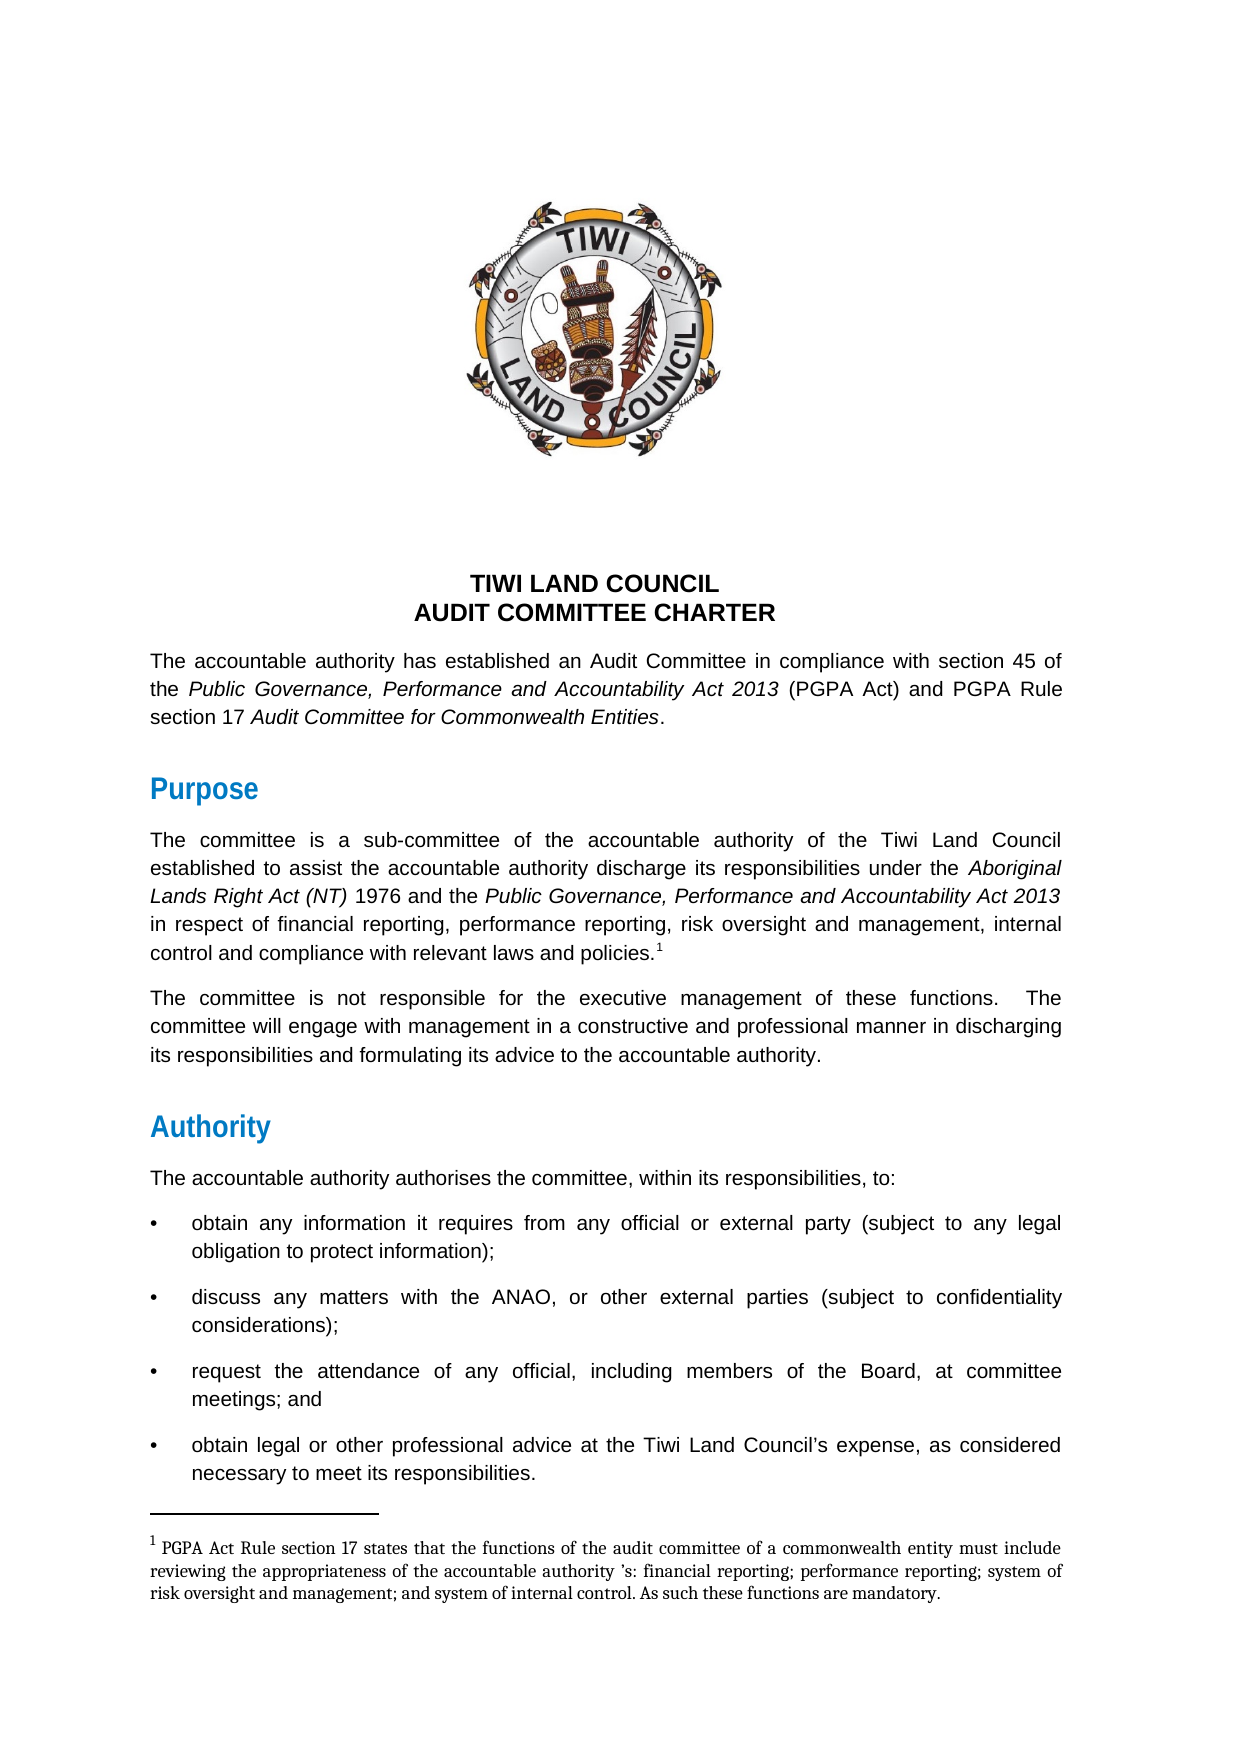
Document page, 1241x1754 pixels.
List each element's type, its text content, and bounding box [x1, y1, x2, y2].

text Purpose [150, 764, 1063, 806]
text The committee is not responsible for the executive management of these functions. The committee will engage with management in a constructive and professional manner in discharging its responsibilities and formulating its advice to the accountable authority. [150, 982, 1063, 1066]
text The committee is a sub-committee of the accountable authority of the Tiwi Land Council established to assist the accountable authority discharge its responsibilities under the Aboriginal Lands Right Act (NT) 1976 and the Public Governance, Performance and Accountability Act 2013 in respect of financial reporting, performance reporting, risk oversight and management, internal control and compliance with relevant laws and policies. [150, 824, 1063, 964]
text • obtain legal or other professional advice at the Tiwi Land Council’s expense, as considered necessary to meet its responsibilities. [150, 1429, 1063, 1485]
picture [438, 187, 751, 466]
text AUDIT COMMITTEE CHARTER [150, 598, 1039, 627]
text • request the attendance of any official, including members of the Board, at committee meetings; and [150, 1355, 1063, 1411]
text Authority [150, 1102, 1063, 1143]
text The accountable authority has established an Audit Committee in compliance with section 45 of the Public Governance, Performance and Accountability Act 2013 (PGPA Act) and PGPA Rule section 17 Audit Committee for Commonwealth Entities. [150, 644, 1063, 729]
text TIWI LAND COUNCIL [150, 569, 1039, 598]
text The accountable authority authorises the committee, within its responsibilities, to: [150, 1161, 1063, 1189]
text • obtain any information it requires from any official or external party (subject to any legal obligation to protect information); [150, 1207, 1063, 1263]
text • discuss any matters with the ANAO, or other external parties (subject to confidentiality considerations); [150, 1281, 1063, 1337]
